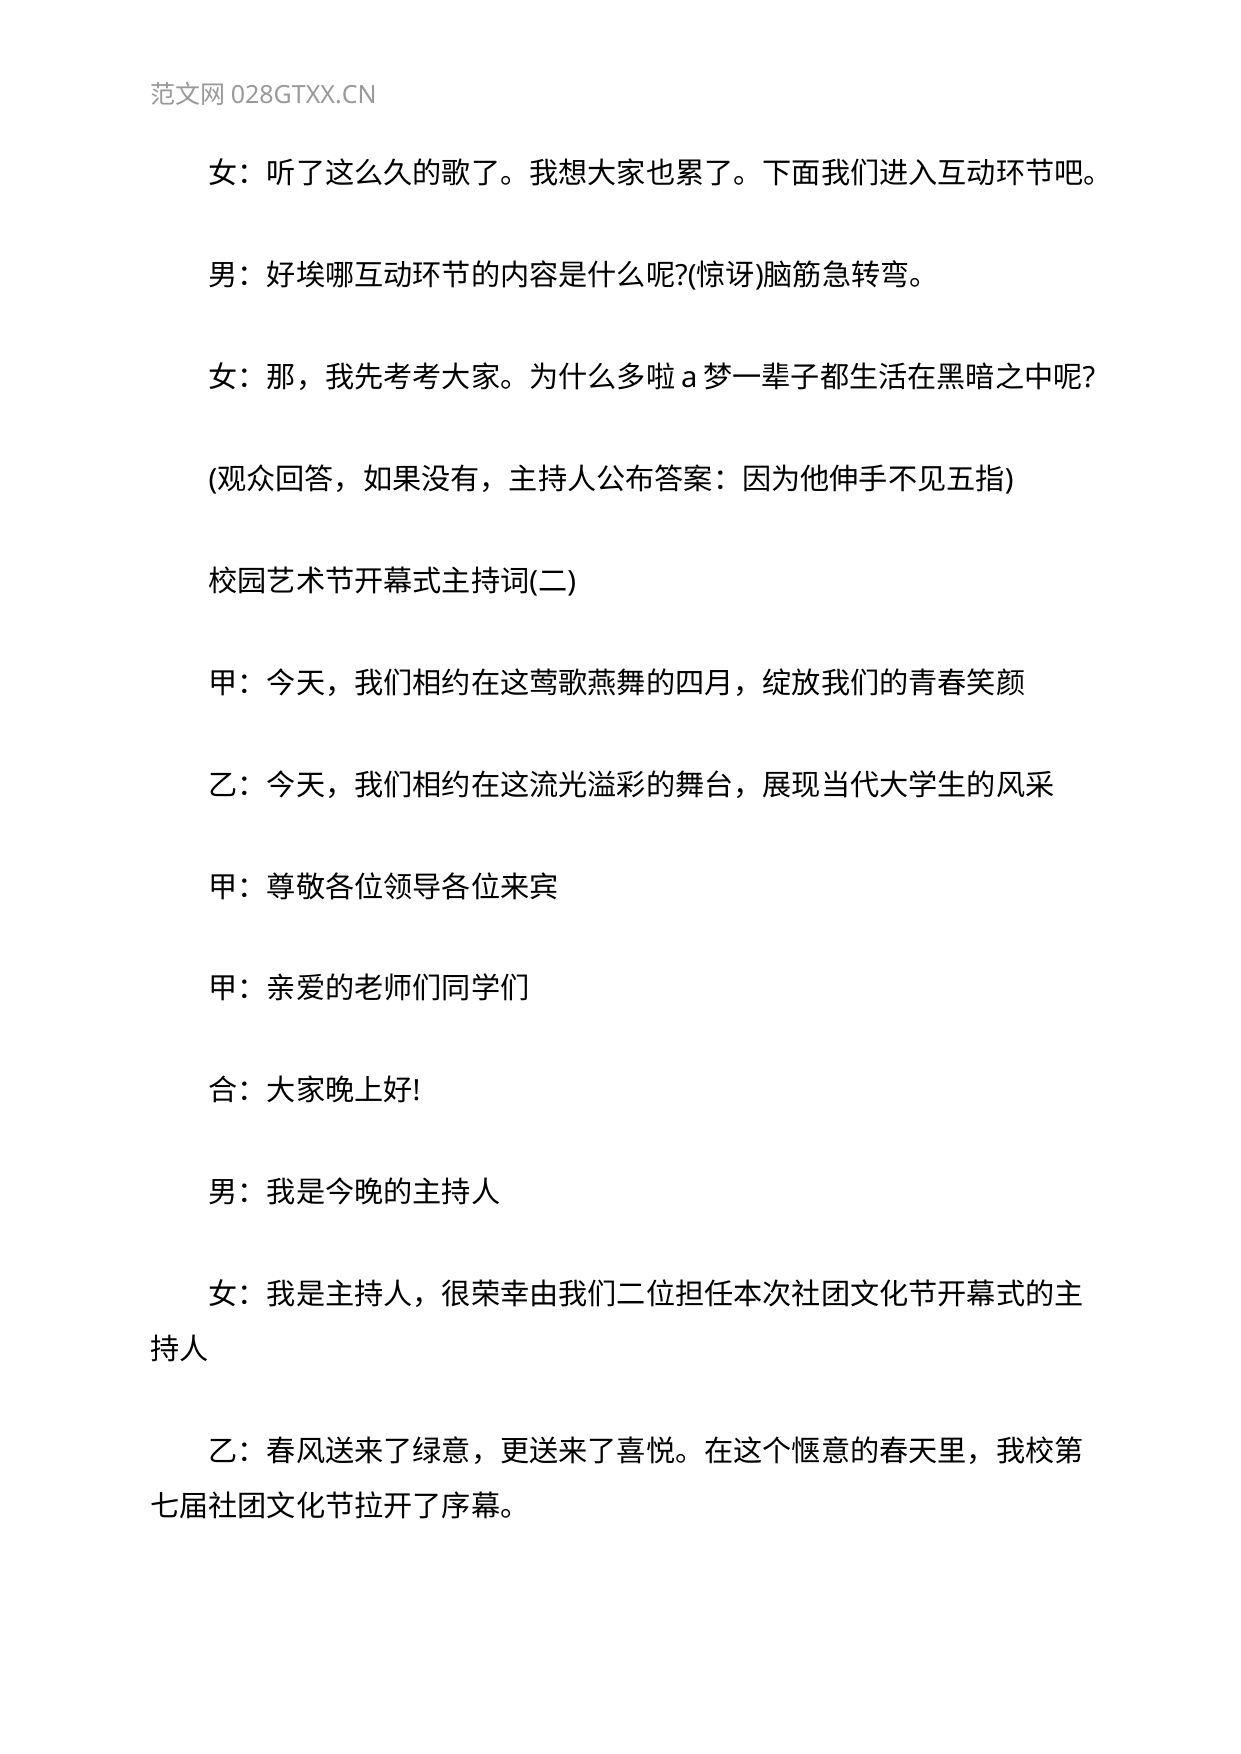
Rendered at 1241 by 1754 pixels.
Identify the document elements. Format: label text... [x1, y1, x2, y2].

text 甲：亲爱的老师们同学们 [150, 965, 1090, 1007]
text 甲：今天，我们相约在这莺歌燕舞的四月，绽放我们的青春笑颜 [150, 660, 1090, 702]
text 男：我是今晚的主持人 [150, 1169, 1090, 1211]
text 男：好埃哪互动环节的内容是什么呢?(惊讶)脑筋急转弯。 [150, 252, 1090, 294]
text 甲：尊敬各位领导各位来宾 [150, 863, 1090, 906]
text 乙：春风送来了绿意，更送来了喜悦。在这个惬意的春天里，我校第七届社团文化节拉开了序幕。 [150, 1427, 1090, 1524]
text 女：听了这么久的歌了。我想大家也累了。下面我们进入互动环节吧。 [150, 150, 1090, 192]
text 乙：今天，我们相约在这流光溢彩的舞台，展现当代大学生的风采 [150, 761, 1090, 804]
text 合：大家晚上好! [150, 1067, 1090, 1109]
text 校园艺术节开幕式主持词(二) [150, 558, 1090, 600]
text 女：那，我先考考大家。为什么多啦a梦一辈子都生活在黑暗之中呢? [150, 354, 1090, 396]
text (观众回答，如果没有，主持人公布答案：因为他伸手不见五指) [150, 456, 1090, 498]
text 女：我是主持人，很荣幸由我们二位担任本次社团文化节开幕式的主持人 [150, 1271, 1090, 1368]
